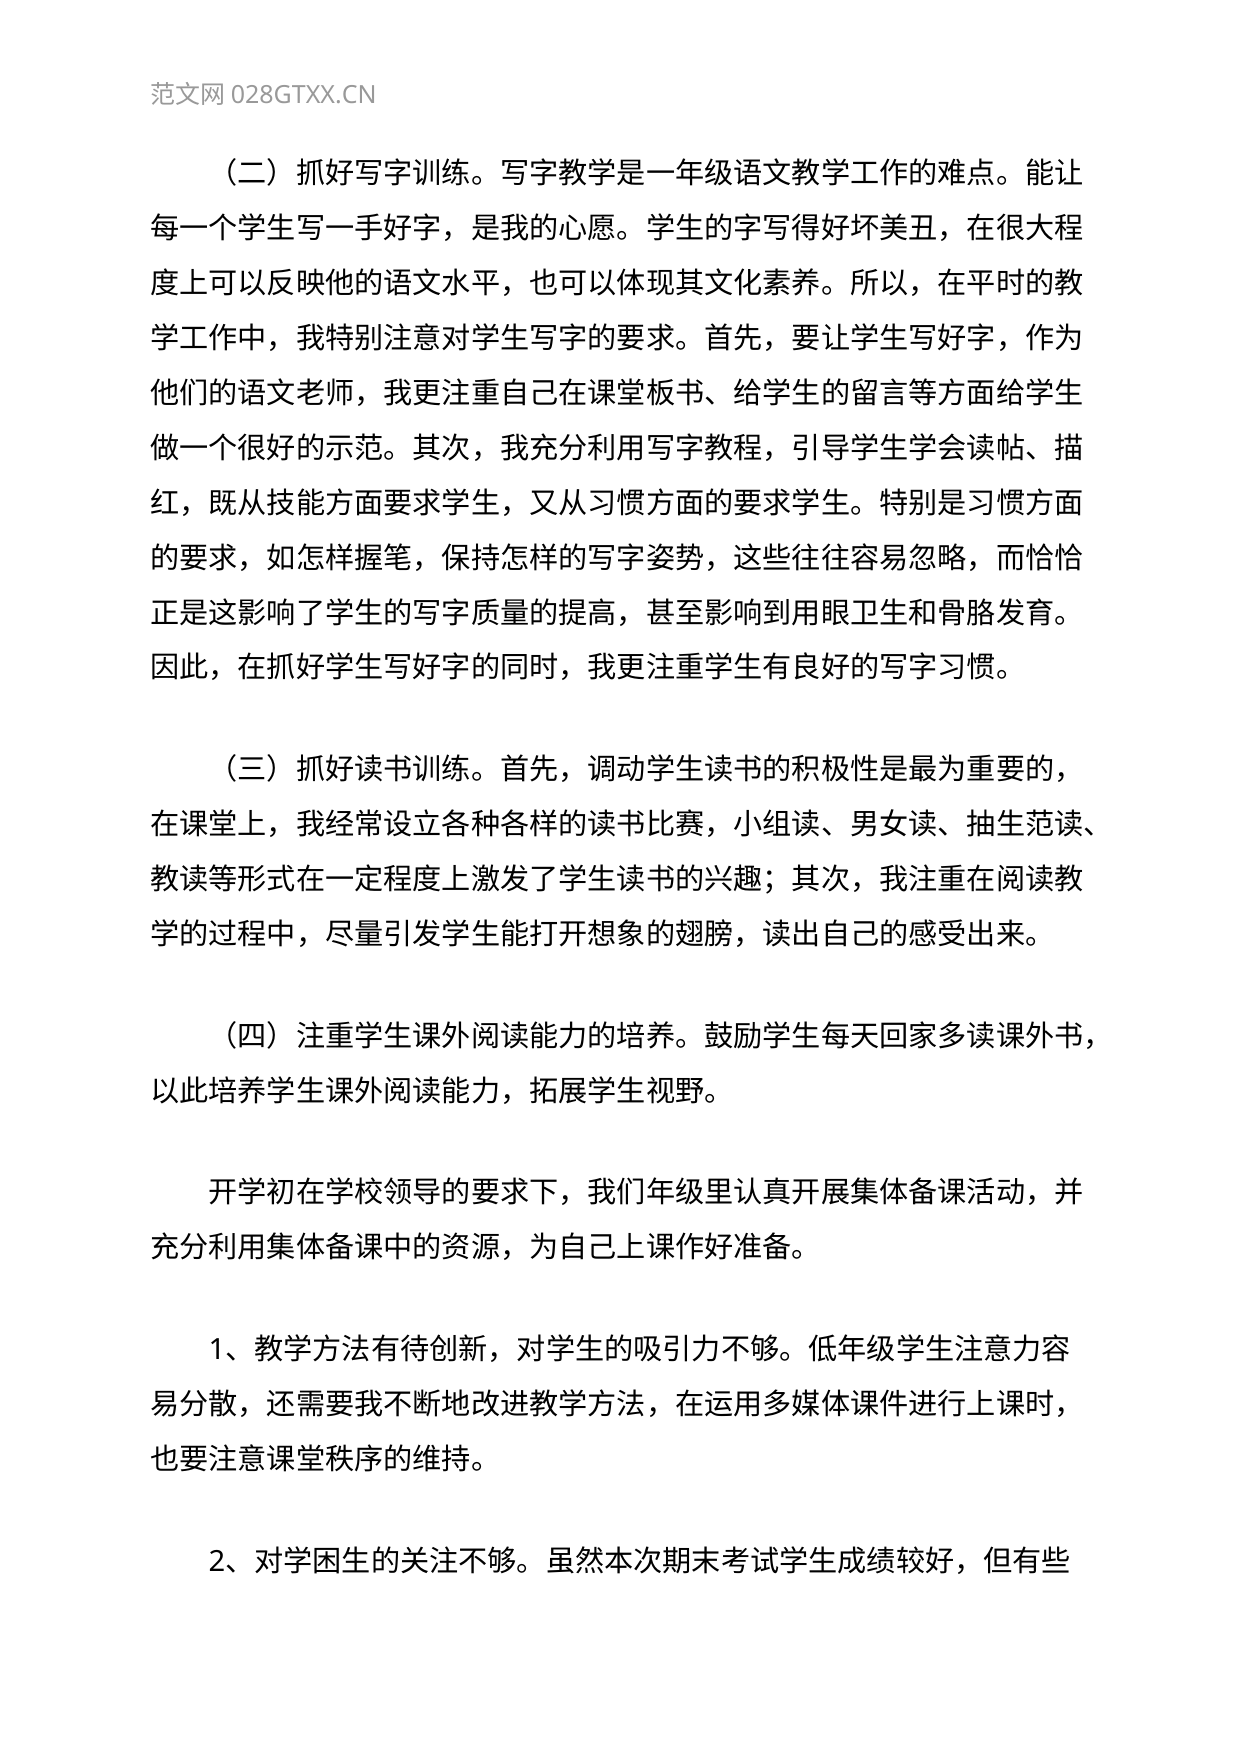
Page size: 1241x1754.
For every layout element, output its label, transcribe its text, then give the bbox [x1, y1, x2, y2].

text 开学初在学校领导的要求下，我们年级里认真开展集体备课活动，并充分利用集体备课中的资源，为自己上课作好准备。 [150, 1169, 1090, 1266]
text （二）抓好写字训练。写字教学是一年级语文教学工作的难点。能让每一个学生写一手好字，是我的心愿。学生的字写得好坏美丑，在很大程度上可以反映他的语文水平，也可以体现其文化素养。所以，在平时的教学工作中，我特别注意对学生写字的要求。首先，要让学生写好字，作为他们的语文老师，我更注重自己在课堂板书、给学生的留言等方面给学生做一个很好的示范。其次，我充分利用写字教程，引导学生学会读帖、描红，既从技能方面要求学生，又从习惯方面的要求学生。特别是习惯方面的要求，如怎样握笔，保持怎样的写字姿势，这些往往容易忽略，而恰恰正是这影响了学生的写字质量的提高，甚至影响到用眼卫生和骨胳发育。因此，在抓好学生写好字的同时，我更注重学生有良好的写字习惯。 [150, 150, 1090, 686]
text （四）注重学生课外阅读能力的培养。鼓励学生每天回家多读课外书，以此培养学生课外阅读能力，拓展学生视野。 [150, 1012, 1090, 1109]
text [150, 1537, 1090, 1580]
text （三）抓好读书训练。首先，调动学生读书的积极性是最为重要的，在课堂上，我经常设立各种各样的读书比赛，小组读、男女读、抽生范读、教读等形式在一定程度上激发了学生读书的兴趣；其次，我注重在阅读教学的过程中，尽量引发学生能打开想象的翅膀，读出自己的感受出来。 [150, 746, 1090, 953]
text 1、教学方法有待创新，对学生的吸引力不够。低年级学生注意力容易分散，还需要我不断地改进教学方法，在运用多媒体课件进行上课时，也要注意课堂秩序的维持。 [150, 1326, 1090, 1478]
